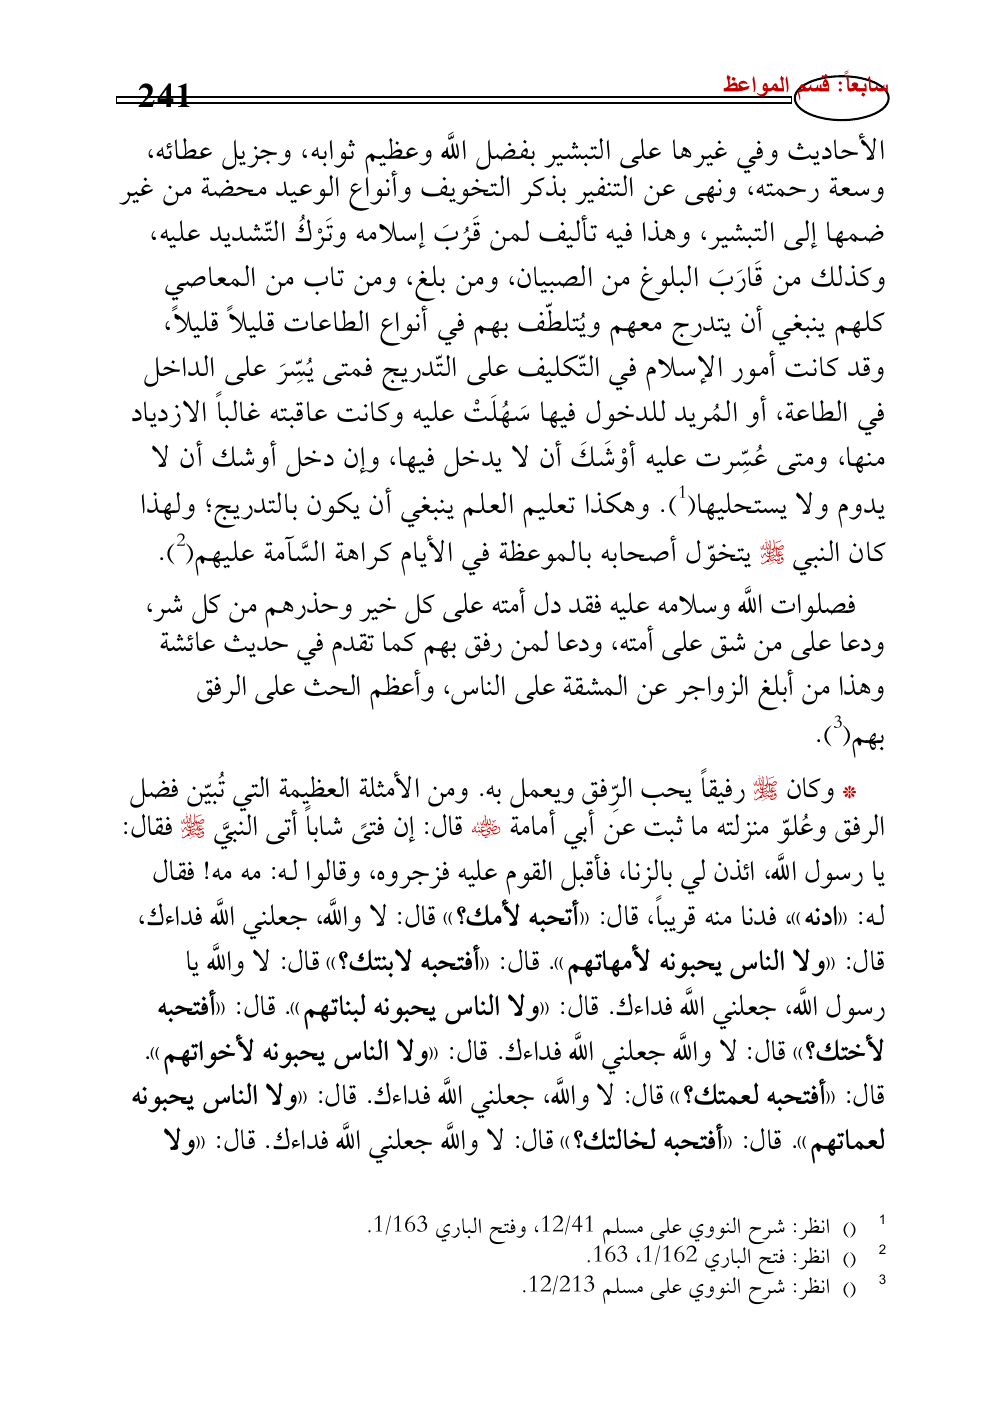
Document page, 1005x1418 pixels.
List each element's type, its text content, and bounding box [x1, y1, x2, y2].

text فصلوات اللَّه وسلامه عليه فقد دل أمته على كل خير وحذرهم من كل شر، ودعا على من شق على أمته، ودعا لمن رفق بهم كما تقدم في حديث عائشة وهذا من أبلغ الزواجر عن المشقة على الناس، وأعظم الحث على الرفق بهم(). [118, 578, 886, 760]
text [118, 760, 886, 1166]
text في هذه الأحاديث الأمر بالتيسير والنهي عن التنفير، وقد جمع النبي في هذه الألفاظ بين الشيء وضده؛ لأن الإنسان قد يفعل التيسير في وقت والتعسير في وقت، ويُبشّر في وقت ويُنفّر في وقت آخر فلو اقتصر على يسروا لصدق ذلك على من يسَّر مرة أو مرات، وعسَّر في معظم الحالات، فإذا قال ولا تُعسِّرُوا انتفى التعسير في جميع الأحوال من جميع وجوهه وهذا هو المطلوب. وكذا يقال في يسّرا ولا تُعسرا، وبشّرا ولا تُنفّرا، وتطاوعا ولا تختلفا؛ لأنهما قد يتطاوعان في وقت ويختلفان في وقت وقد يتطاوعان في شيء ويختلفان في شيء، والنبي قد حث في هذه الأحاديث وفي غيرها على التبشير بفضل اللَّه وعظيم ثوابه، وجزيل عطائه، وسعة رحمته، ونهى عن التنفير بذكر التخويف وأنواع الوعيد محضة من غير ضمها إلى التبشير، وهذا فيه تأليف لمن قَرُبَ إسلامه وتَرْكُ التّشديد عليه، وكذلك من قَارَبَ البلوغ من الصبيان، ومن بلغ، ومن تاب من المعاصي كلهم ينبغي أن يتدرج معهم ويُتلطّف بهم في أنواع الطاعات قليلاً قليلاً، وقد كانت أمور الإسلام في التّكليف على التّدريج فمتى يُسِّرَ على الداخل في الطاعة، أو المُريد للدخول فيها سَهُلَتْ عليه وكانت عاقبته غالباً الازدياد منها، ومتى عُسِّرت عليه أوْشَكَ أن لا يدخل فيها، وإن دخل أوشك أن لا يدوم ولا يستحليها(). وهكذا تعليم العلم ينبغي أن يكون بالتدريج؛ ولهذا كان النبي يتخوّل أصحابه بالموعظة في الأيام كراهة السَّآمة عليهم(). [118, 124, 886, 578]
